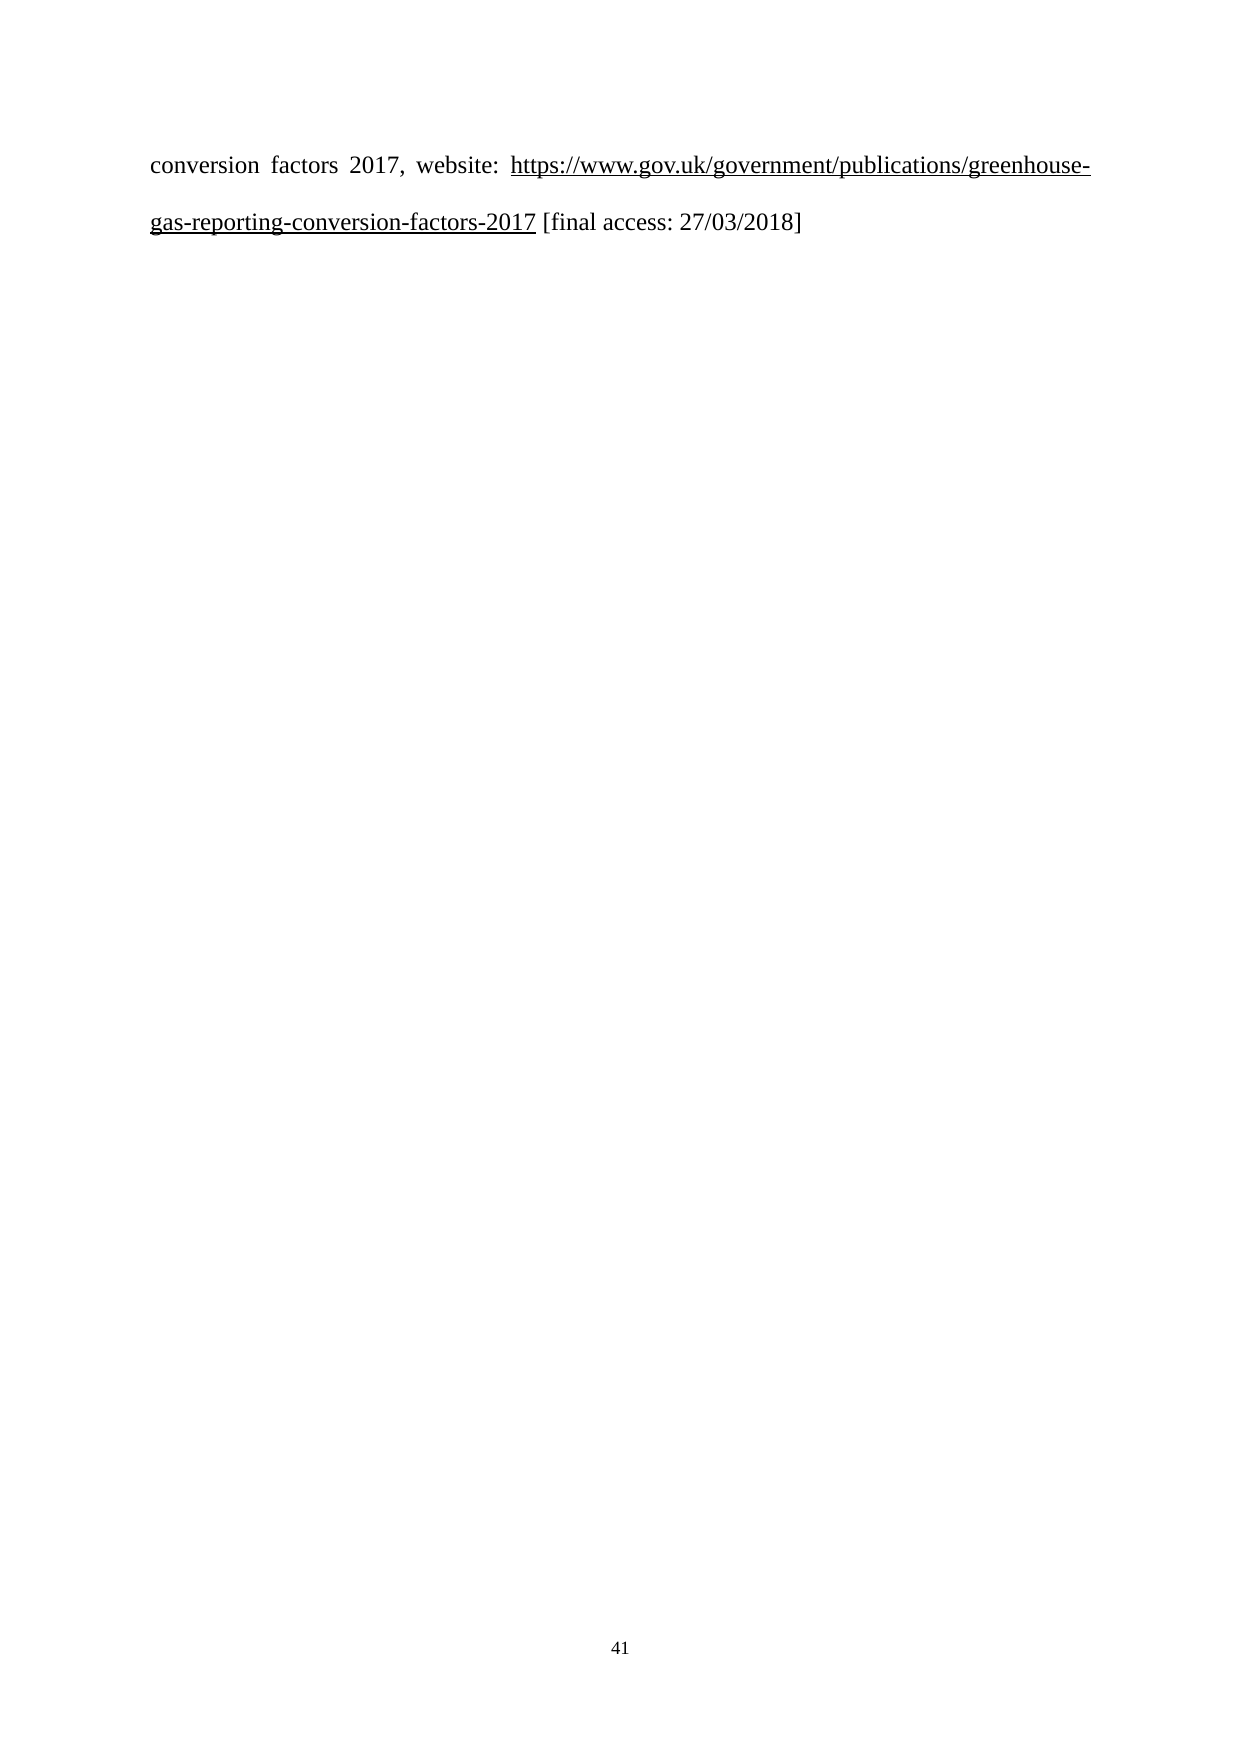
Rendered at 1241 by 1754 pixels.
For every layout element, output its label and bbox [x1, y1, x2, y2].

text [150, 150, 1090, 236]
